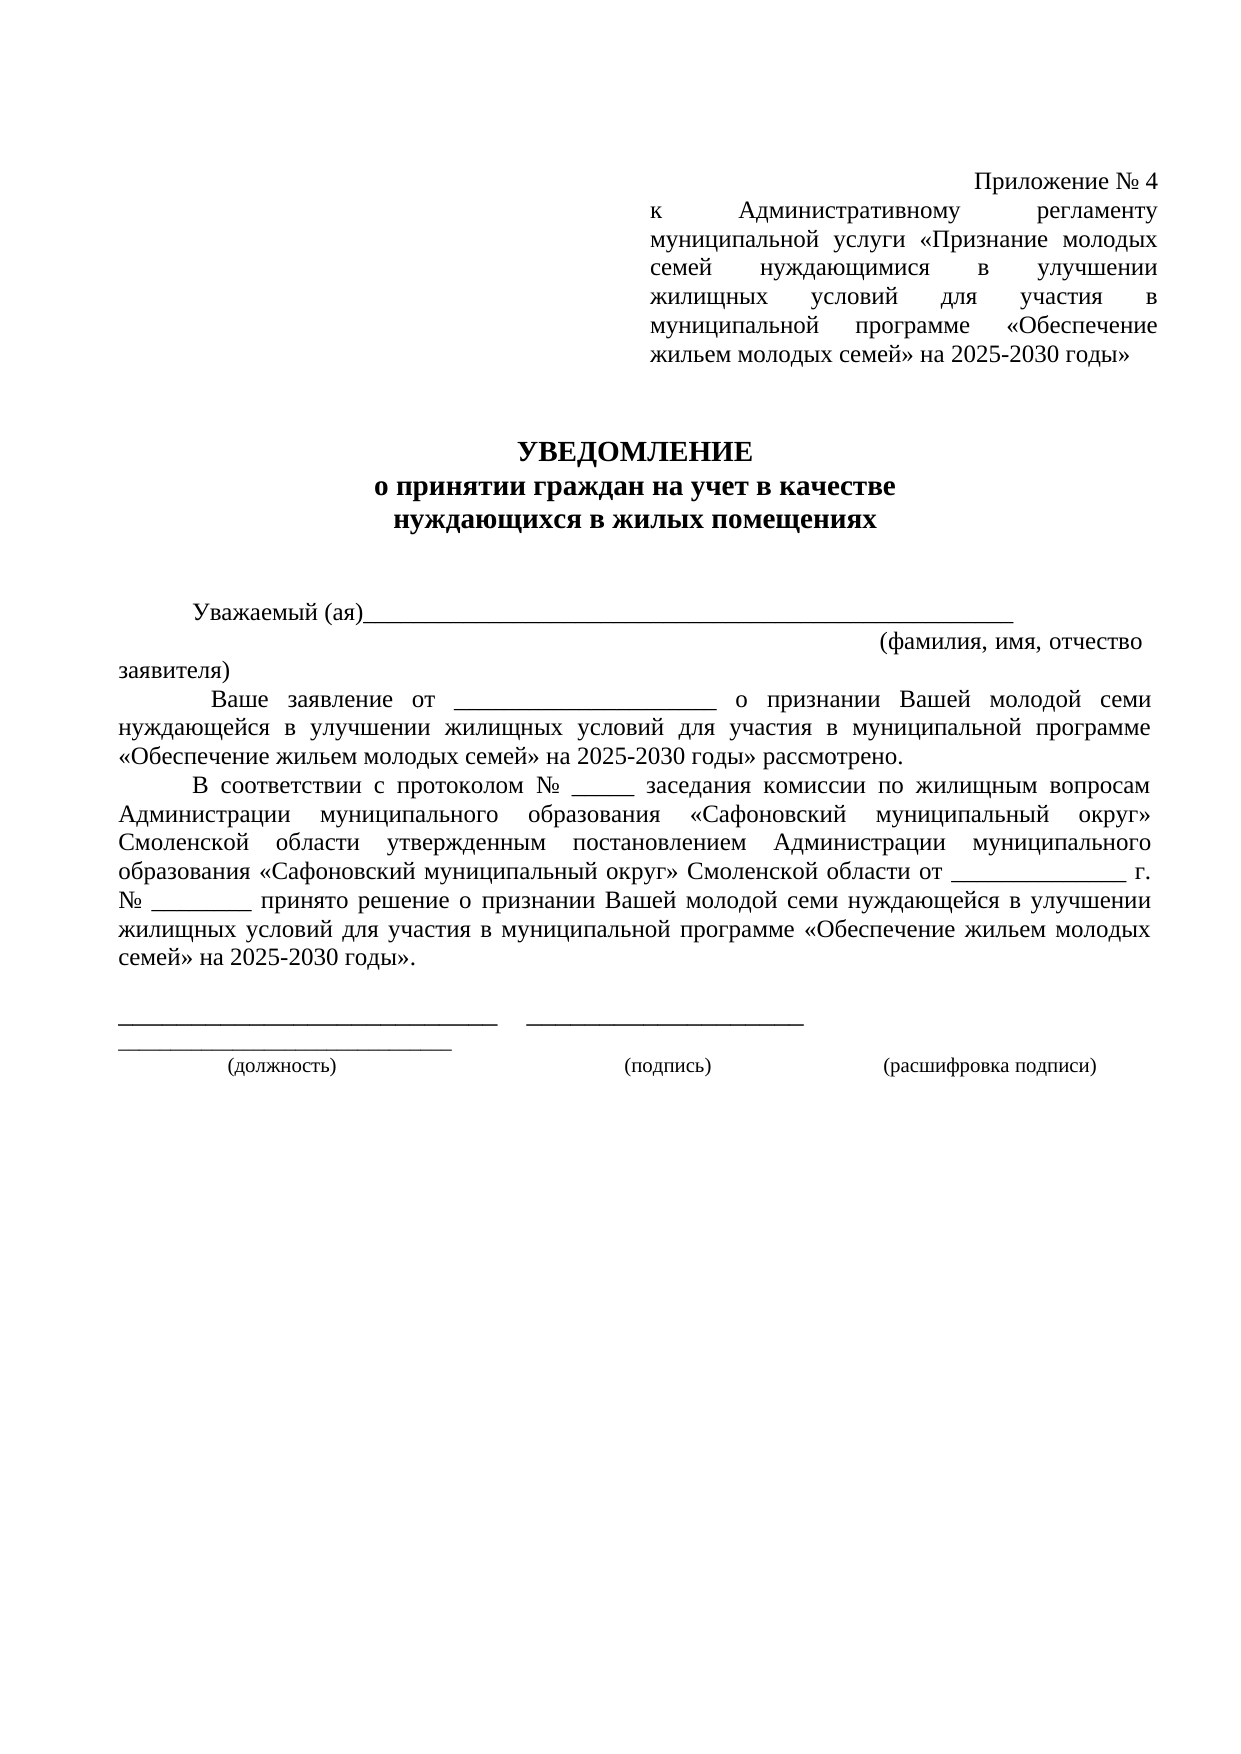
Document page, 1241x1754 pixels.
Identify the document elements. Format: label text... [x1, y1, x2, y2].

text УВЕДОМЛЕНИЕ [118, 434, 1152, 468]
text Ваше заявление от _____________________ о признании Вашей молодой семи нуждающейся в улучшении жилищных условий для участия в муниципальной программе «Обеспечение жильем молодых семей» на 2025-2030 годы» рассмотрено. [118, 684, 1152, 770]
text (должность) (подпись) (расшифровка подписи) [118, 1053, 1152, 1077]
text (фамилия, имя, отчество заявителя) [118, 626, 1152, 684]
text В соответствии с протоколом № _____ заседания комиссии по жилищным вопросам Администрации муниципального образования «Сафоновский муниципальный округ» Смоленской области утвержденным постановлением Администрации муниципального образования «Сафоновский муниципальный округ» Смоленской области от ______________ г. № ________ принято решение о признании Вашей молодой семи нуждающейся в улучшении жилищных условий для участия в муниципальной программе «Обеспечение жильем молодых семей» на 2025-2030 годы». [118, 770, 1152, 971]
text __________________________ ___________________ ________________________________ [118, 995, 1152, 1053]
text о принятии граждан на учет в качестве [118, 468, 1152, 502]
text Уважаемый (ая)____________________________________________________ [118, 597, 1152, 626]
text нуждающихся в жилых помещениях [118, 502, 1152, 535]
text к Административному регламенту муниципальной услуги «Признание молодых семей нуждающимися в улучшении жилищных условий для участия в муниципальной программе «Обеспечение жильем молодых семей» на 2025-2030 годы» [650, 195, 1158, 367]
text Приложение № 4 [650, 166, 1158, 195]
